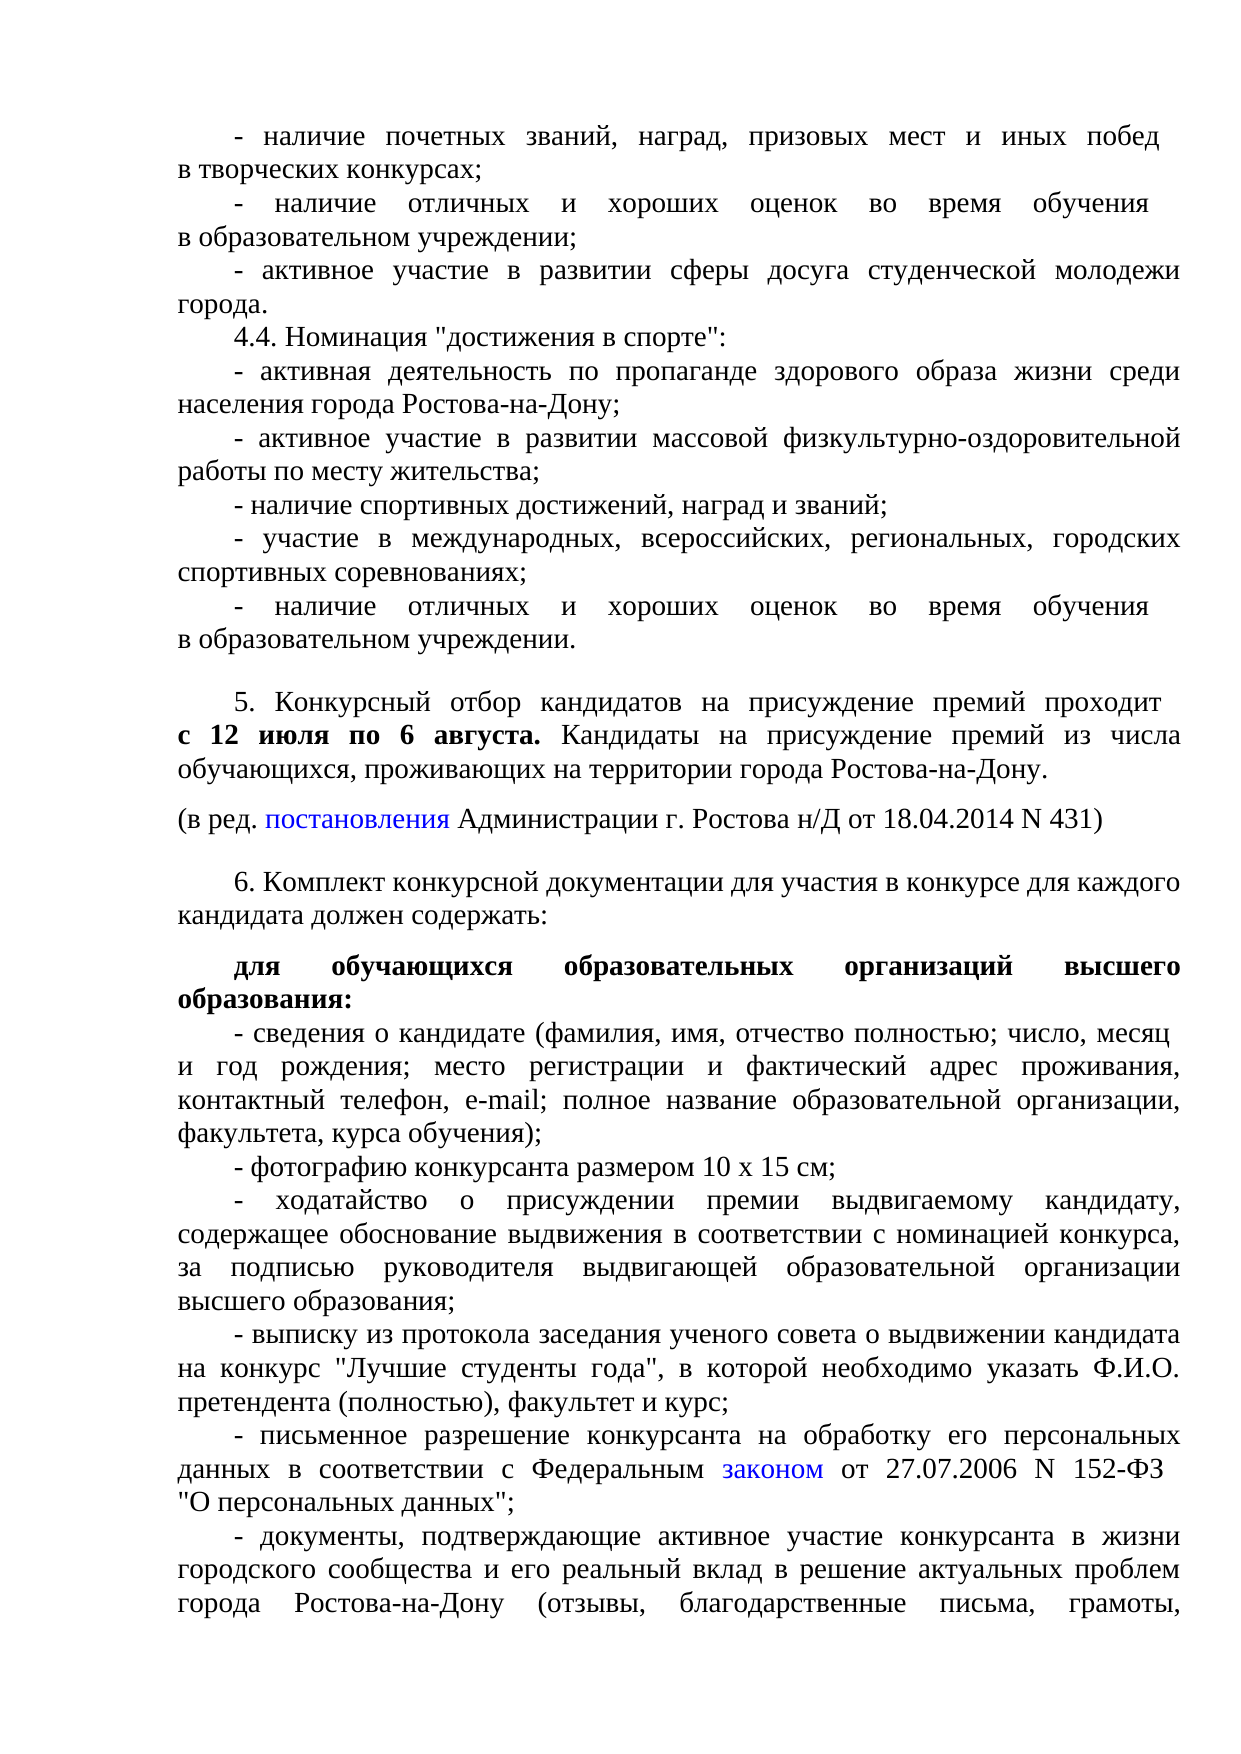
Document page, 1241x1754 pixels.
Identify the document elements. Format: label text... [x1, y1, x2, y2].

text 4.4. Номинация "достижения в спорте": [177, 319, 1181, 353]
text - активное участие в развитии массовой физкультурно-оздоровительной работы по месту жительства; [177, 420, 1181, 487]
text - наличие спортивных достижений, наград и званий; [177, 487, 1181, 521]
text 5. Конкурсный отбор кандидатов на присуждение премий проходит с 12 июля по 6 августа. Кандидаты на присуждение премий из числа обучающихся, проживающих на территории города Ростова-на-Дону. [177, 684, 1181, 784]
text для обучающихся образовательных организаций высшего образования: [177, 948, 1181, 1015]
text 6. Комплект конкурсной документации для участия в конкурсе для каждого кандидата должен содержать: [177, 864, 1181, 931]
text - участие в международных, всероссийских, региональных, городских спортивных соревнованиях; [177, 521, 1181, 588]
text - наличие отличных и хороших оценок во время обучения в образовательном учреждении. [177, 588, 1181, 655]
text - выписку из протокола заседания ученого совета о выдвижении кандидата на конкурс "Лучшие студенты года", в которой необходимо указать Ф.И.О. претендента (полностью), факультет и курс; [177, 1317, 1181, 1417]
text - наличие почетных званий, наград, призовых мест и иных побед в творческих конкурсах; [177, 118, 1181, 185]
text - сведения о кандидате (фамилия, имя, отчество полностью; число, месяц и год рождения; место регистрации и фактический адрес проживания, контактный телефон, e-mail; полное название образовательной организации, факультета, курса обучения); [177, 1015, 1181, 1149]
text - фотографию конкурсанта размером 10 х 15 см; [177, 1149, 1181, 1182]
text - наличие отличных и хороших оценок во время обучения в образовательном учреждении; [177, 185, 1181, 252]
text - ходатайство о присуждении премии выдвигаемому кандидату, содержащее обоснование выдвижения в соответствии с номинацией конкурса, за подписью руководителя выдвигающей образовательной организации высшего образования; [177, 1182, 1181, 1317]
text - письменное разрешение конкурсанта на обработку его персональных данных в соответствии с Федеральным законом от 27.07.2006 N 152-ФЗ "О персональных данных"; [177, 1417, 1181, 1518]
text - активное участие в развитии сферы досуга студенческой молодежи города. [177, 252, 1181, 319]
text - активная деятельность по пропаганде здорового образа жизни среди населения города Ростова-на-Дону; [177, 353, 1181, 420]
text (в ред. постановления Администрации г. Ростова н/Д от 18.04.2014 N 431) [177, 801, 1181, 835]
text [177, 1518, 1181, 1618]
